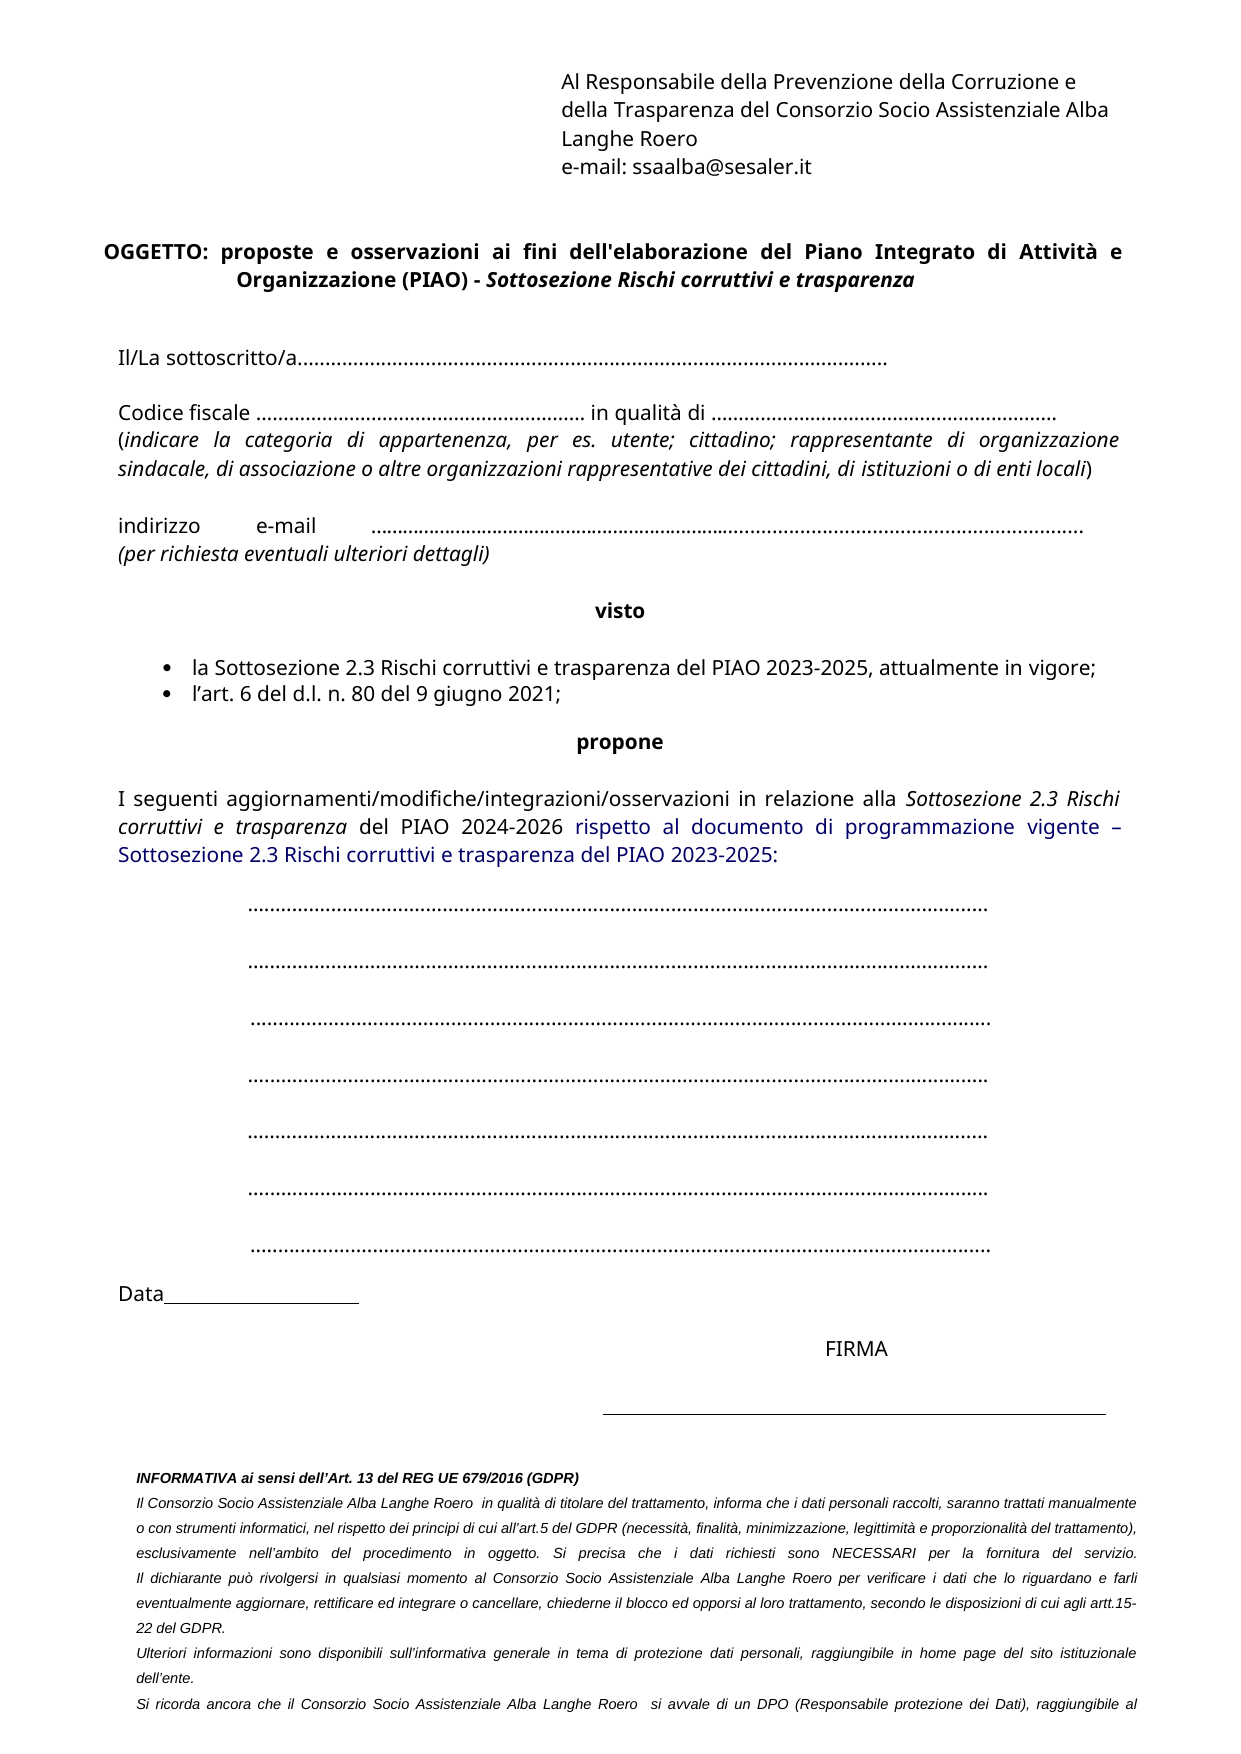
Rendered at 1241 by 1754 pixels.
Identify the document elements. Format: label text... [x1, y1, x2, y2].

text ….................................................................................................................................. [110, 1173, 1128, 1202]
text ….................................................................................................................................. [110, 946, 1128, 975]
text INFORMATIVA ai sensi dell’Art. 13 del REG UE 679/2016 (GDPR) [136, 1469, 1140, 1486]
text ..................................................................................................................................... [115, 1230, 1128, 1258]
text OGGETTO: proposte e osservazioni ai fini dell'elaborazione del Piano Integrato di Attività e Organizzazione (PIAO) - Sottosezione Rischi corruttivi e trasparenza [103, 237, 1122, 294]
text ….................................................................................................................................. [110, 1116, 1128, 1145]
text (indicare la categoria di appartenenza, per es. utente; cittadino; rappresentante di organizzazione sindacale, di associazione o altre organizzazioni rappresentative dei cittadini, di istituzioni o di enti locali) [118, 426, 1122, 482]
text Ulteriori informazioni sono disponibili sull’informativa generale in tema di protezione dati personali, raggiungibile in home page del sito istituzionale dell’ente. [136, 1645, 1140, 1687]
list l’art. 6 del d.l. n. 80 del 9 giugno 2021; [163, 681, 1140, 707]
text indirizzo e-mail …………………………………………………………..…............................................................. (per richiesta eventuali ulteriori dettagli) [118, 511, 1140, 568]
text Il/La sottoscritto/a.......................................................................................................... [118, 343, 1140, 372]
text I seguenti aggiornamenti/modifiche/integrazioni/osservazioni in relazione alla Sottosezione 2.3 Rischi corruttivi e trasparenza del PIAO 2024-2026 rispetto al documento di programmazione vigente – Sottosezione 2.3 Rischi corruttivi e trasparenza del PIAO 2023-2025: [118, 784, 1122, 869]
text propone [112, 727, 1128, 755]
text Codice fiscale …………………………………………………… in qualità di ……………………………………………………… [118, 400, 1140, 426]
text Data [118, 1279, 1140, 1307]
text visto [112, 596, 1128, 624]
text Al Responsabile della Prevenzione della Corruzione e della Trasparenza del Consorzio Socio Assistenziale Alba Langhe Roero e-mail: ssaalba@sesaler.it [561, 67, 1114, 181]
text ..................................................................................................................................... [116, 1003, 1128, 1031]
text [136, 1695, 1140, 1712]
text ….................................................................................................................................. [110, 1060, 1128, 1088]
list la Sottosezione 2.3 Rischi corruttivi e trasparenza del PIAO 2023-2025, attualmente in vigore; [163, 653, 1103, 681]
text Il Consorzio Socio Assistenziale Alba Langhe Roero in qualità di titolare del trattamento, informa che i dati personali raccolti, saranno trattati manualmente o con strumenti informatici, nel rispetto dei principi di cui all’art.5 del GDPR (necessità, finalità, minimizzazione, legittimità e proporzionalità del trattamento), esclusivamente nell’ambito del procedimento in oggetto. Si precisa che i dati richiesti sono NECESSARI per la fornitura del servizio. Il dichiarante può rivolgersi in qualsiasi momento al Consorzio Socio Assistenziale Alba Langhe Roero per verificare i dati che lo riguardano e farli eventualmente aggiornare, rettificare ed integrare o cancellare, chiederne il blocco ed opporsi al loro trattamento, secondo le disposizioni di cui agli artt.15-22 del GDPR. [136, 1494, 1140, 1637]
text ….................................................................................................................................. [110, 889, 1128, 918]
text FIRMA [92, 1334, 888, 1363]
